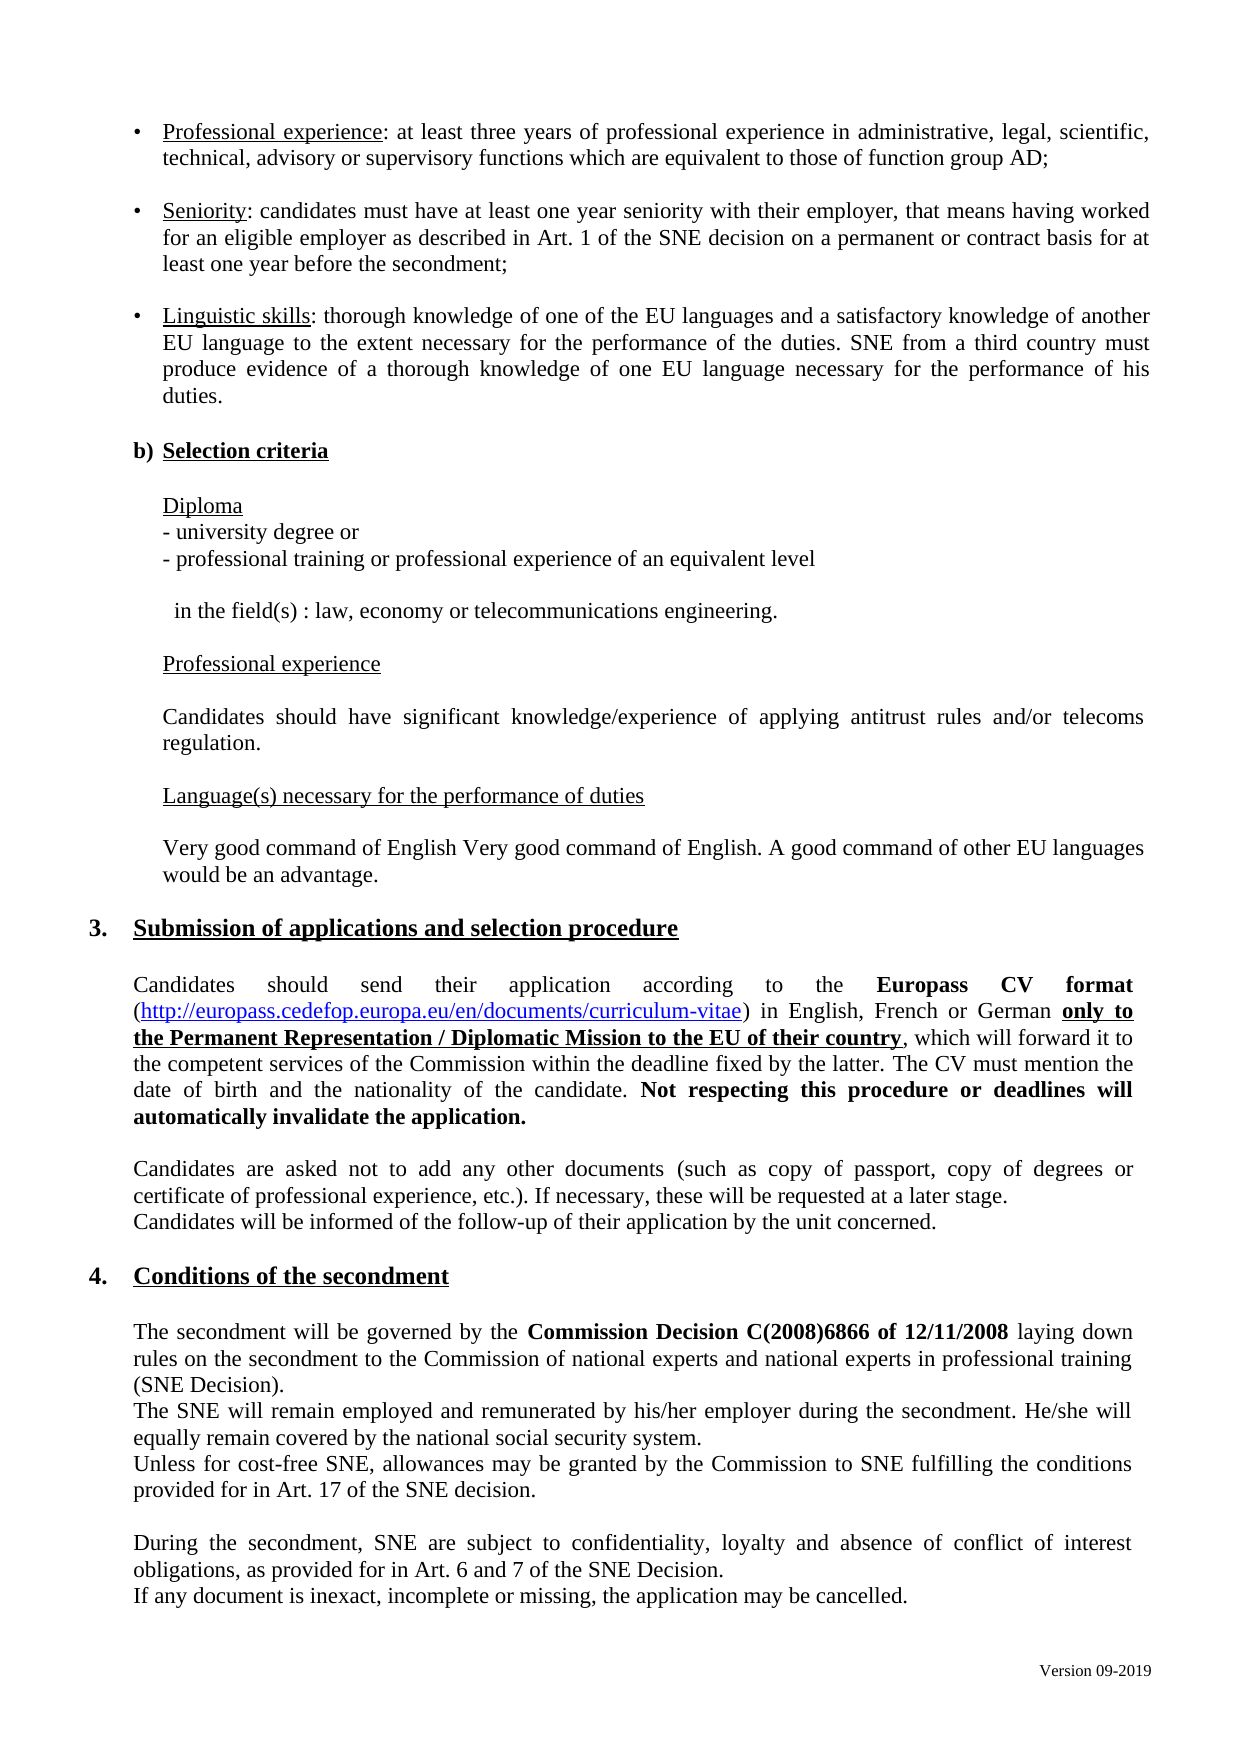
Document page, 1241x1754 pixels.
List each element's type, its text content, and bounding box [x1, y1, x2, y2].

text Candidates should have significant knowledge/experience of applying antitrust rules and/or telecoms regulation. [162, 703, 1145, 755]
text Candidates should send their application according to the Europass CV format (http://europass.cedefop.europa.eu/en/documents/curriculum-vitae) in English, French or German only to the Permanent Representation / Diplomatic Mission to the EU of their country, which will forward it to the competent services of the Commission within the deadline fixed by the latter. The CV must mention the date of birth and the nationality of the candidate. Not respecting this procedure or deadlines will automatically invalidate the application. [133, 971, 1133, 1129]
text • Linguistic skills: thorough knowledge of one of the EU languages and a satisfactory knowledge of another EU language to the extent necessary for the performance of the duties. SNE from a third country must produce evidence of a thorough knowledge of one EU language necessary for the performance of his duties. [133, 303, 1152, 408]
text Professional experience [162, 650, 1145, 676]
text b) Selection criteria [133, 437, 1014, 463]
text Candidates are asked not to add any other documents (such as copy of passport, copy of degrees or certificate of professional experience, etc.). If necessary, these will be requested at a later stage. [133, 1156, 1135, 1208]
text Very good command of English Very good command of English. A good command of other EU languages would be an advantage. [162, 834, 1145, 887]
text If any document is inexact, incomplete or missing, the application may be cancelled. [133, 1582, 1133, 1608]
text in the field(s) : law, economy or telecommunications engineering. [162, 597, 1145, 624]
text Language(s) necessary for the performance of duties [162, 782, 1145, 808]
text • Seniority: candidates must have at least one year seniority with their employer, that means having worked for an eligible employer as described in Art. 1 of the SNE decision on a permanent or contract basis for at least one year before the secondment; [133, 197, 1152, 276]
text The SNE will remain employed and remunerated by his/her employer during the secondment. He/she will equally remain covered by the national social security system. [133, 1397, 1133, 1450]
text 4. Conditions of the secondment [89, 1261, 1152, 1290]
text - professional training or professional experience of an equivalent level [162, 544, 1014, 571]
text During the secondment, SNE are subject to confidentiality, loyalty and absence of conflict of interest obligations, as provided for in Art. 6 and 7 of the SNE Decision. [133, 1529, 1133, 1582]
text 3. Submission of applications and selection procedure [89, 913, 1152, 942]
text Candidates will be informed of the follow-up of their application by the unit concerned. [133, 1208, 1152, 1234]
text The secondment will be governed by the Commission Decision C(2008)6866 of 12/11/2008 laying down rules on the secondment to the Commission of national experts and national experts in professional training (SNE Decision). [133, 1318, 1133, 1397]
text Diploma [162, 492, 1145, 518]
text • Professional experience: at least three years of professional experience in administrative, legal, scientific, technical, advisory or supervisory functions which are equivalent to those of function group AD; [133, 118, 1152, 171]
text Unless for cost-free SNE, allowances may be granted by the Commission to SNE fulfilling the conditions provided for in Art. 17 of the SNE decision. [133, 1450, 1133, 1503]
text - university degree or [162, 518, 1014, 544]
